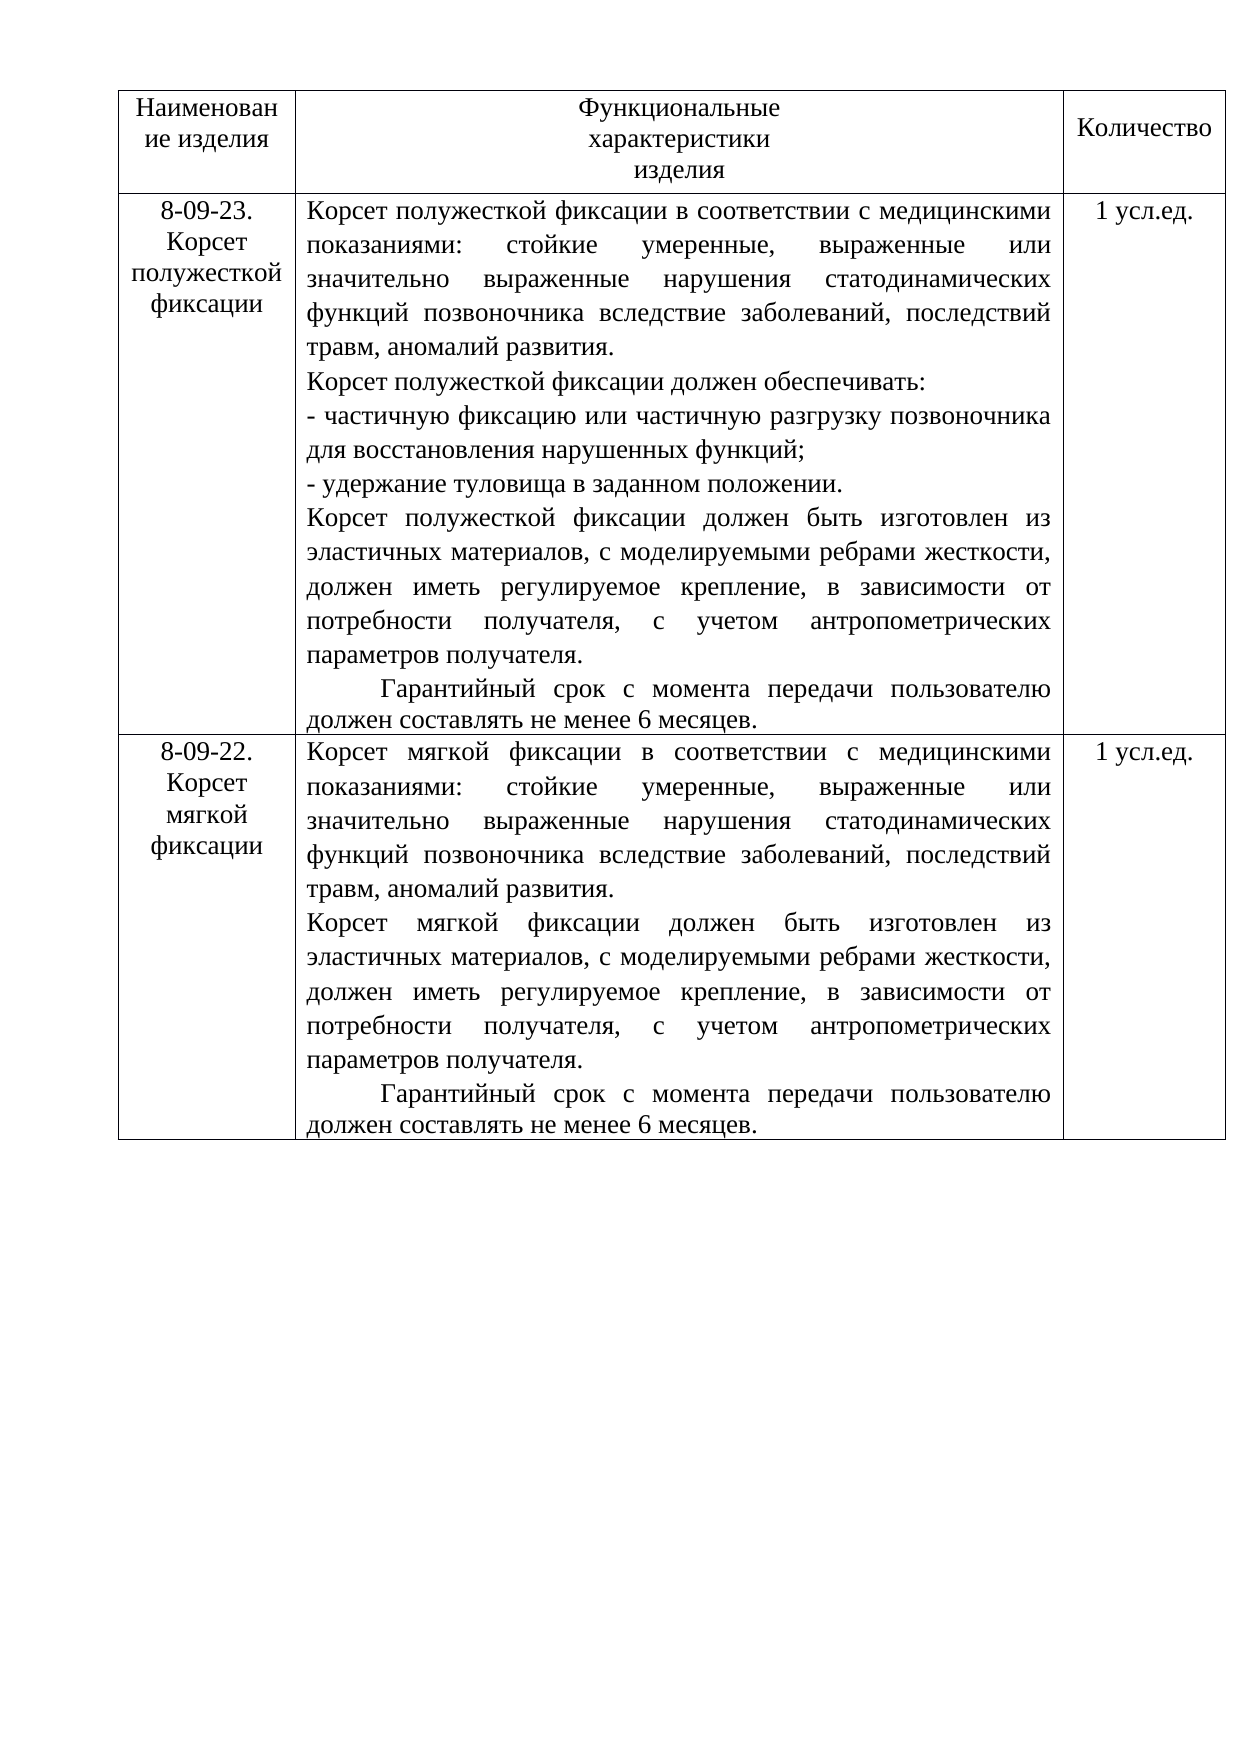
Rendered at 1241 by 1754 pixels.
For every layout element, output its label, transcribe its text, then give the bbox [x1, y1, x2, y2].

table_cell 1 усл.ед. [1064, 735, 1225, 1139]
table_cell 8-09-23. Корсет полужесткой фиксации [119, 194, 295, 734]
table_cell Корсет мягкой фиксации в соответствии с медицинскими показаниями: стойкие умеренные, выраженные или значительно выраженные нарушения статодинамических функций позвоночника вследствие заболеваний, последствий травм, аномалий развития. Корсет мягкой фиксации должен быть изготовлен из эластичных материалов, с моделируемыми ребрами жесткости, должен иметь регулируемое крепление, в зависимости от потребности получателя, с учетом антропометрических параметров получателя. Гарантийный срок с момента передачи пользователю должен составлять не менее 6 месяцев. [296, 735, 1063, 1139]
table_cell Корсет полужесткой фиксации в соответствии с медицинскими показаниями: стойкие умеренные, выраженные или значительно выраженные нарушения статодинамических функций позвоночника вследствие заболеваний, последствий травм, аномалий развития. Корсет полужесткой фиксации должен обеспечивать: - частичную фиксацию или частичную разгрузку позвоночника для восстановления нарушенных функций; - удержание туловища в заданном положении. Корсет полужесткой фиксации должен быть изготовлен из эластичных материалов, с моделируемыми ребрами жесткости, должен иметь регулируемое крепление, в зависимости от потребности получателя, с учетом антропометрических параметров получателя. Гарантийный срок с момента передачи пользователю должен составлять не менее 6 месяцев. [296, 194, 1063, 734]
table_header Функциональные характеристики изделия [296, 91, 1063, 193]
table_cell 8-09-22. Корсет мягкой фиксации [119, 735, 295, 1139]
table_cell 1 усл.ед. [1064, 194, 1225, 734]
table_header Наименование изделия [119, 91, 295, 193]
table_header Количество [1064, 91, 1225, 193]
